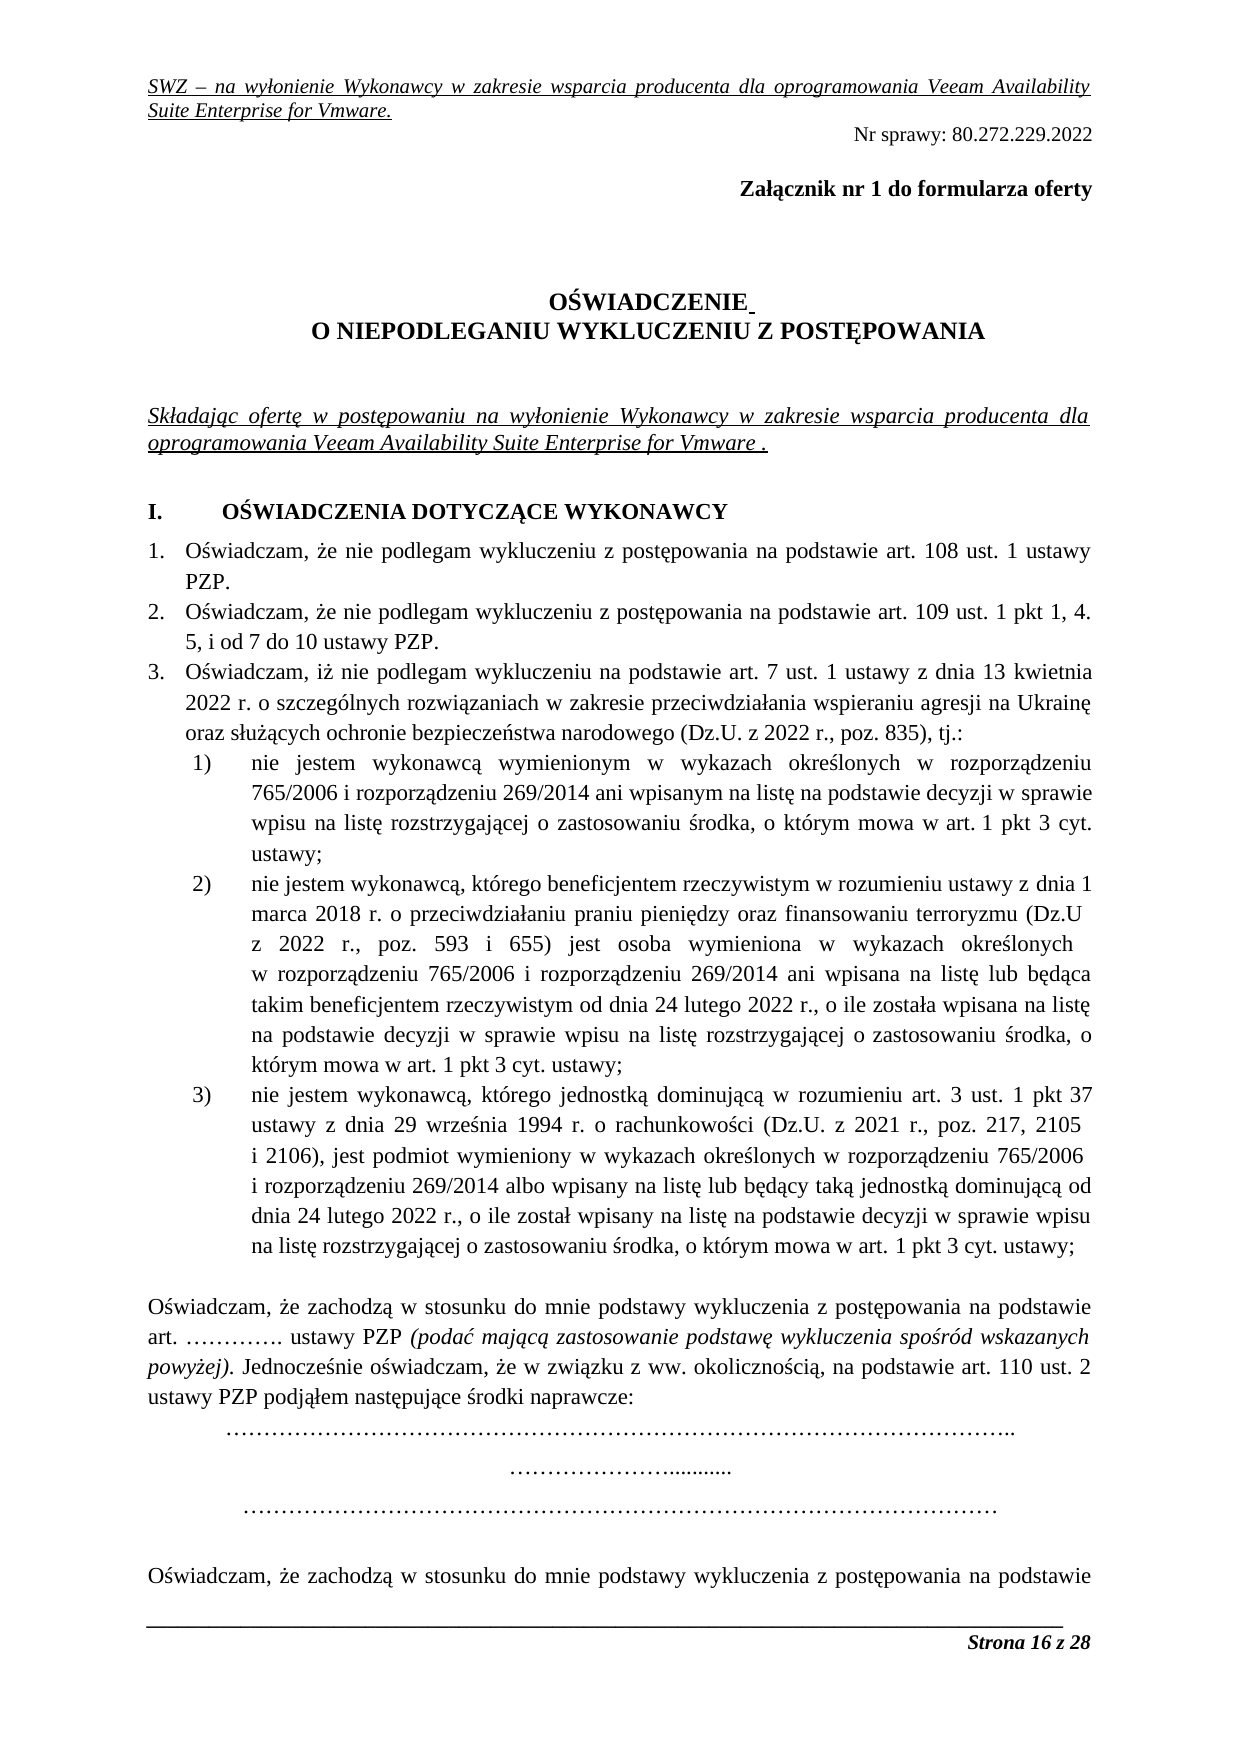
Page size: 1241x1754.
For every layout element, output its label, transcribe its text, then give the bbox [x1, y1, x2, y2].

list Oświadczam, że nie podlegam wykluczeniu z postępowania na podstawie art. 108 ust. 1 ustawy PZP. [148, 538, 1092, 594]
list Oświadczam, iż nie podlegam wykluczeniu na podstawie art. 7 ust. 1 ustawy z dnia 13 kwietnia 2022 r. o szczególnych rozwiązaniach w zakresie przeciwdziałania wspieraniu agresji na Ukrainę oraz służących ochronie bezpieczeństwa narodowego (Dz.U. z 2022 r., poz. 835), tj.: [148, 658, 1092, 745]
text OŚWIADCZENIE [204, 287, 1092, 316]
list nie jestem wykonawcą, którego beneficjentem rzeczywistym w rozumieniu ustawy z dnia 1 marca 2018 r. o przeciwdziałaniu praniu pieniędzy oraz finansowaniu terroryzmu (Dz.U z 2022 r., poz. 593 i 655) jest osoba wymieniona w wykazach określonych w rozporządzeniu 765/2006 i rozporządzeniu 269/2014 ani wpisana na listę lub będąca takim beneficjentem rzeczywistym od dnia 24 lutego 2022 r., o ile została wpisana na listę na podstawie decyzji w sprawie wpisu na listę rozstrzygającej o zastosowaniu środka, o którym mowa w art. 1 pkt 3 cyt. ustawy; [192, 870, 1092, 1077]
list OŚWIADCZENIA DOTYCZĄCE WYKONAWCY [148, 498, 1092, 524]
text Składając ofertę w postępowaniu na wyłonienie Wykonawcy w zakresie wsparcia producenta dla oprogramowania Veeam Availability Suite Enterprise for Vmware . [148, 402, 1092, 455]
text Oświadczam, że zachodzą w stosunku do mnie podstawy wykluczenia z postępowania na podstawie art. …………. ustawy PZP (podać mającą zastosowanie podstawę wykluczenia spośród wskazanych powyżej). Jednocześnie oświadczam, że w związku z ww. okolicznością, na podstawie art. 110 ust. 2 ustawy PZP podjąłem następujące środki naprawcze: [148, 1293, 1092, 1410]
list nie jestem wykonawcą wymienionym w wykazach określonych w rozporządzeniu 765/2006 i rozporządzeniu 269/2014 ani wpisanym na listę na podstawie decyzji w sprawie wpisu na listę rozstrzygającej o zastosowaniu środka, o którym mowa w art. 1 pkt 3 cyt. ustawy; [192, 749, 1092, 866]
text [148, 1562, 1092, 1589]
text …………………………………………………………………………………………..…………………...........……………………………………………………………………………………… [148, 1414, 1092, 1519]
list Oświadczam, że nie podlegam wykluczeniu z postępowania na podstawie art. 109 ust. 1 pkt 1, 4. 5, i od 7 do 10 ustawy PZP. [148, 598, 1092, 654]
text O NIEPODLEGANIU WYKLUCZENIU Z POSTĘPOWANIA [204, 316, 1092, 345]
list nie jestem wykonawcą, którego jednostką dominującą w rozumieniu art. 3 ust. 1 pkt 37 ustawy z dnia 29 września 1994 r. o rachunkowości (Dz.U. z 2021 r., poz. 217, 2105 i 2106), jest podmiot wymieniony w wykazach określonych w rozporządzeniu 765/2006 i rozporządzeniu 269/2014 albo wpisany na listę lub będący taką jednostką dominującą od dnia 24 lutego 2022 r., o ile został wpisany na listę na podstawie decyzji w sprawie wpisu na listę rozstrzygającej o zastosowaniu środka, o którym mowa w art. 1 pkt 3 cyt. ustawy; [192, 1081, 1092, 1259]
text Załącznik nr 1 do formularza oferty [148, 175, 1092, 201]
